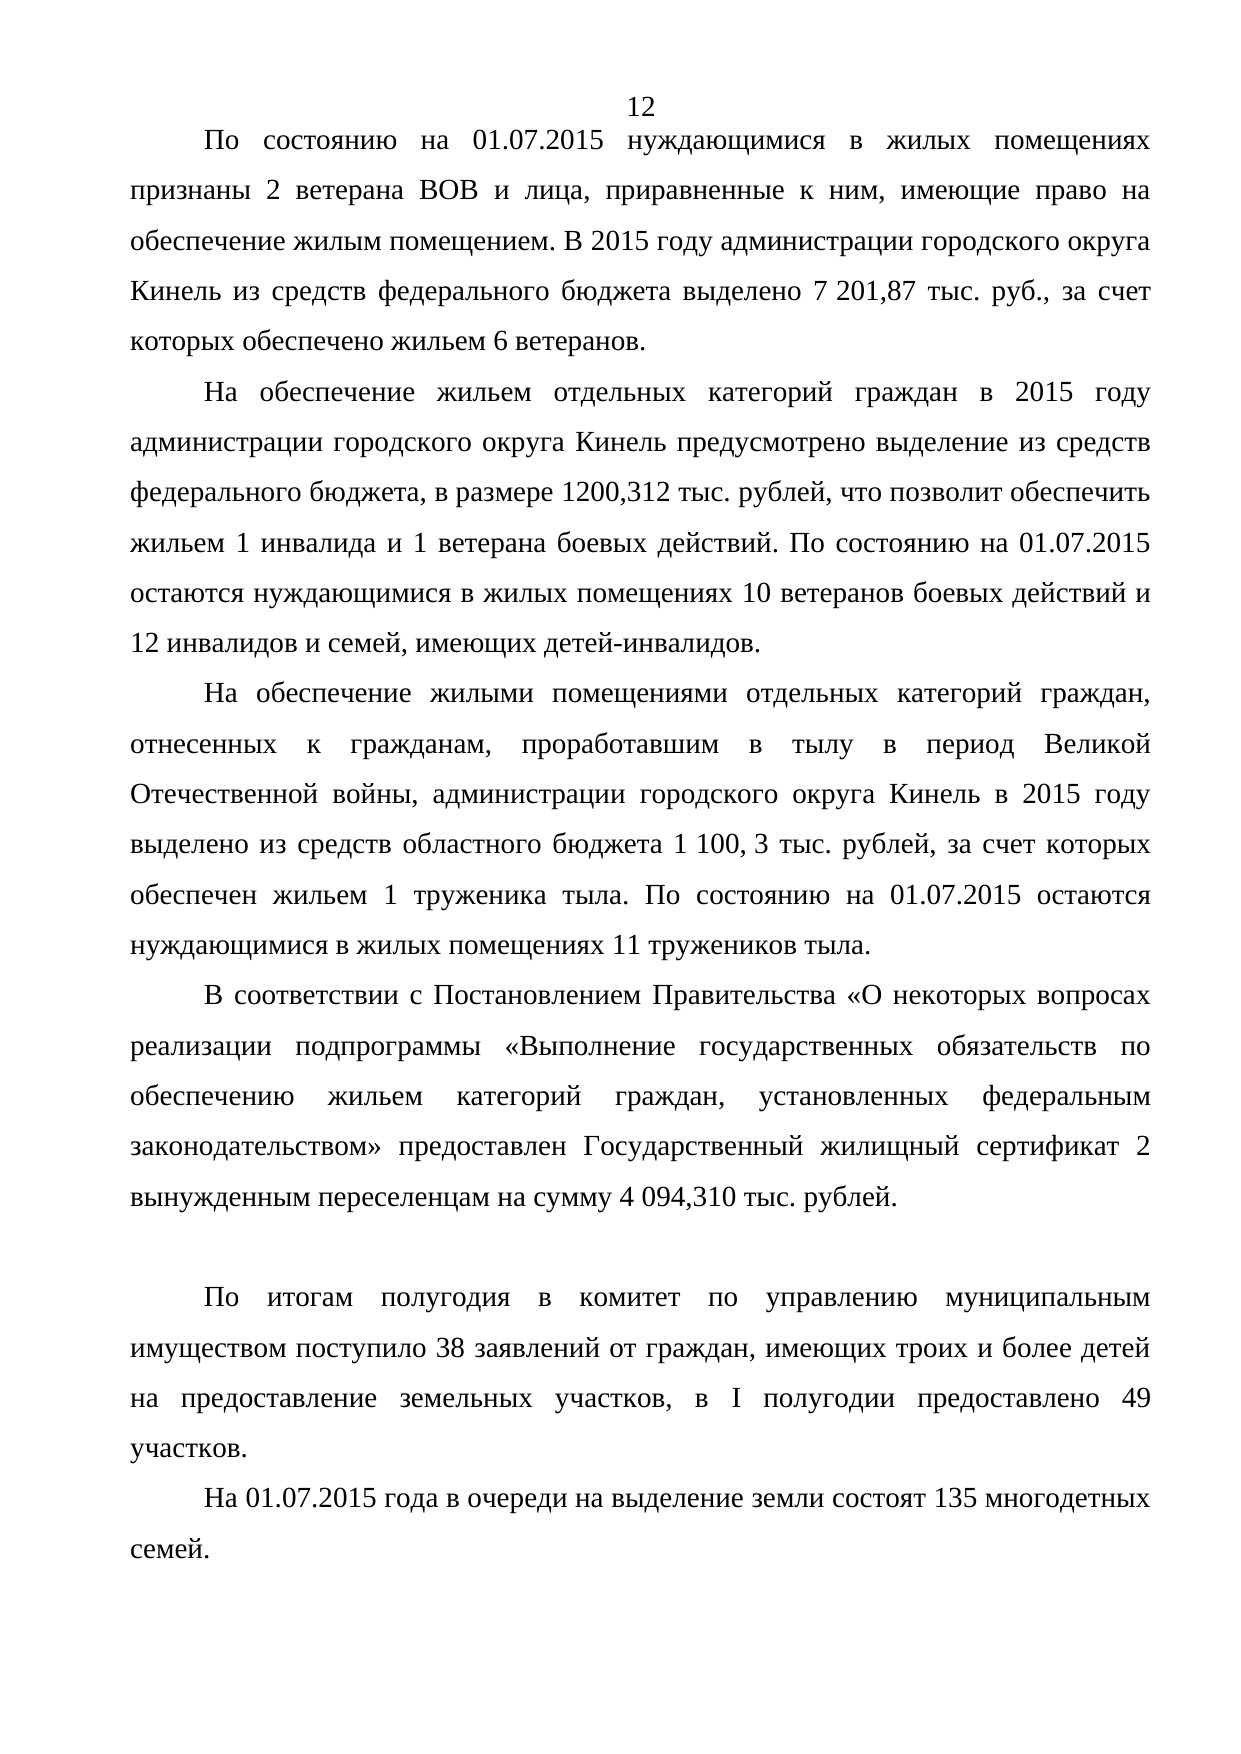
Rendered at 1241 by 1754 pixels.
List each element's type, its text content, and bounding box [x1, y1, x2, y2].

text По состоянию на 01.07.2015 нуждающимися в жилых помещениях признаны 2 ветерана ВОВ и лица, приравненные к ним, имеющие право на обеспечение жилым помещением. В 2015 году администрации городского округа Кинель из средств федерального бюджета выделено 7 201,87 тыс. руб., за счет которых обеспечено жильем 6 ветеранов. [130, 122, 1152, 357]
text По итогам полугодия в комитет по управлению муниципальным имуществом поступило 38 заявлений от граждан, имеющих троих и более детей на предоставление земельных участков, в I полугодии предоставлено 49 участков. [130, 1279, 1152, 1464]
text На обеспечение жилыми помещениями отдельных категорий граждан, отнесенных к гражданам, проработавшим в тылу в период Великой Отечественной войны, администрации городского округа Кинель в 2015 году выделено из средств областного бюджета 1 100, 3 тыс. рублей, за счет которых обеспечен жильем 1 труженика тыла. По состоянию на 01.07.2015 остаются нуждающимися в жилых помещениях 11 тружеников тыла. [130, 676, 1152, 961]
text На обеспечение жильем отдельных категорий граждан в 2015 году администрации городского округа Кинель предусмотрено выделение из средств федерального бюджета, в размере 1200,312 тыс. рублей, что позволит обеспечить жильем 1 инвалида и 1 ветерана боевых действий. По состоянию на 01.07.2015 остаются нуждающимися в жилых помещениях 10 ветеранов боевых действий и 12 инвалидов и семей, имеющих детей-инвалидов. [130, 374, 1152, 659]
text В соответствии с Постановлением Правительства «О некоторых вопросах реализации подпрограммы «Выполнение государственных обязательств по обеспечению жильем категорий граждан, установленных федеральным законодательством» предоставлен Государственный жилищный сертификат 2 вынужденным переселенцам на сумму 4 094,310 тыс. рублей. [130, 977, 1152, 1212]
text На 01.07.2015 года в очереди на выделение земли состоят 135 многодетных семей. [130, 1481, 1152, 1564]
